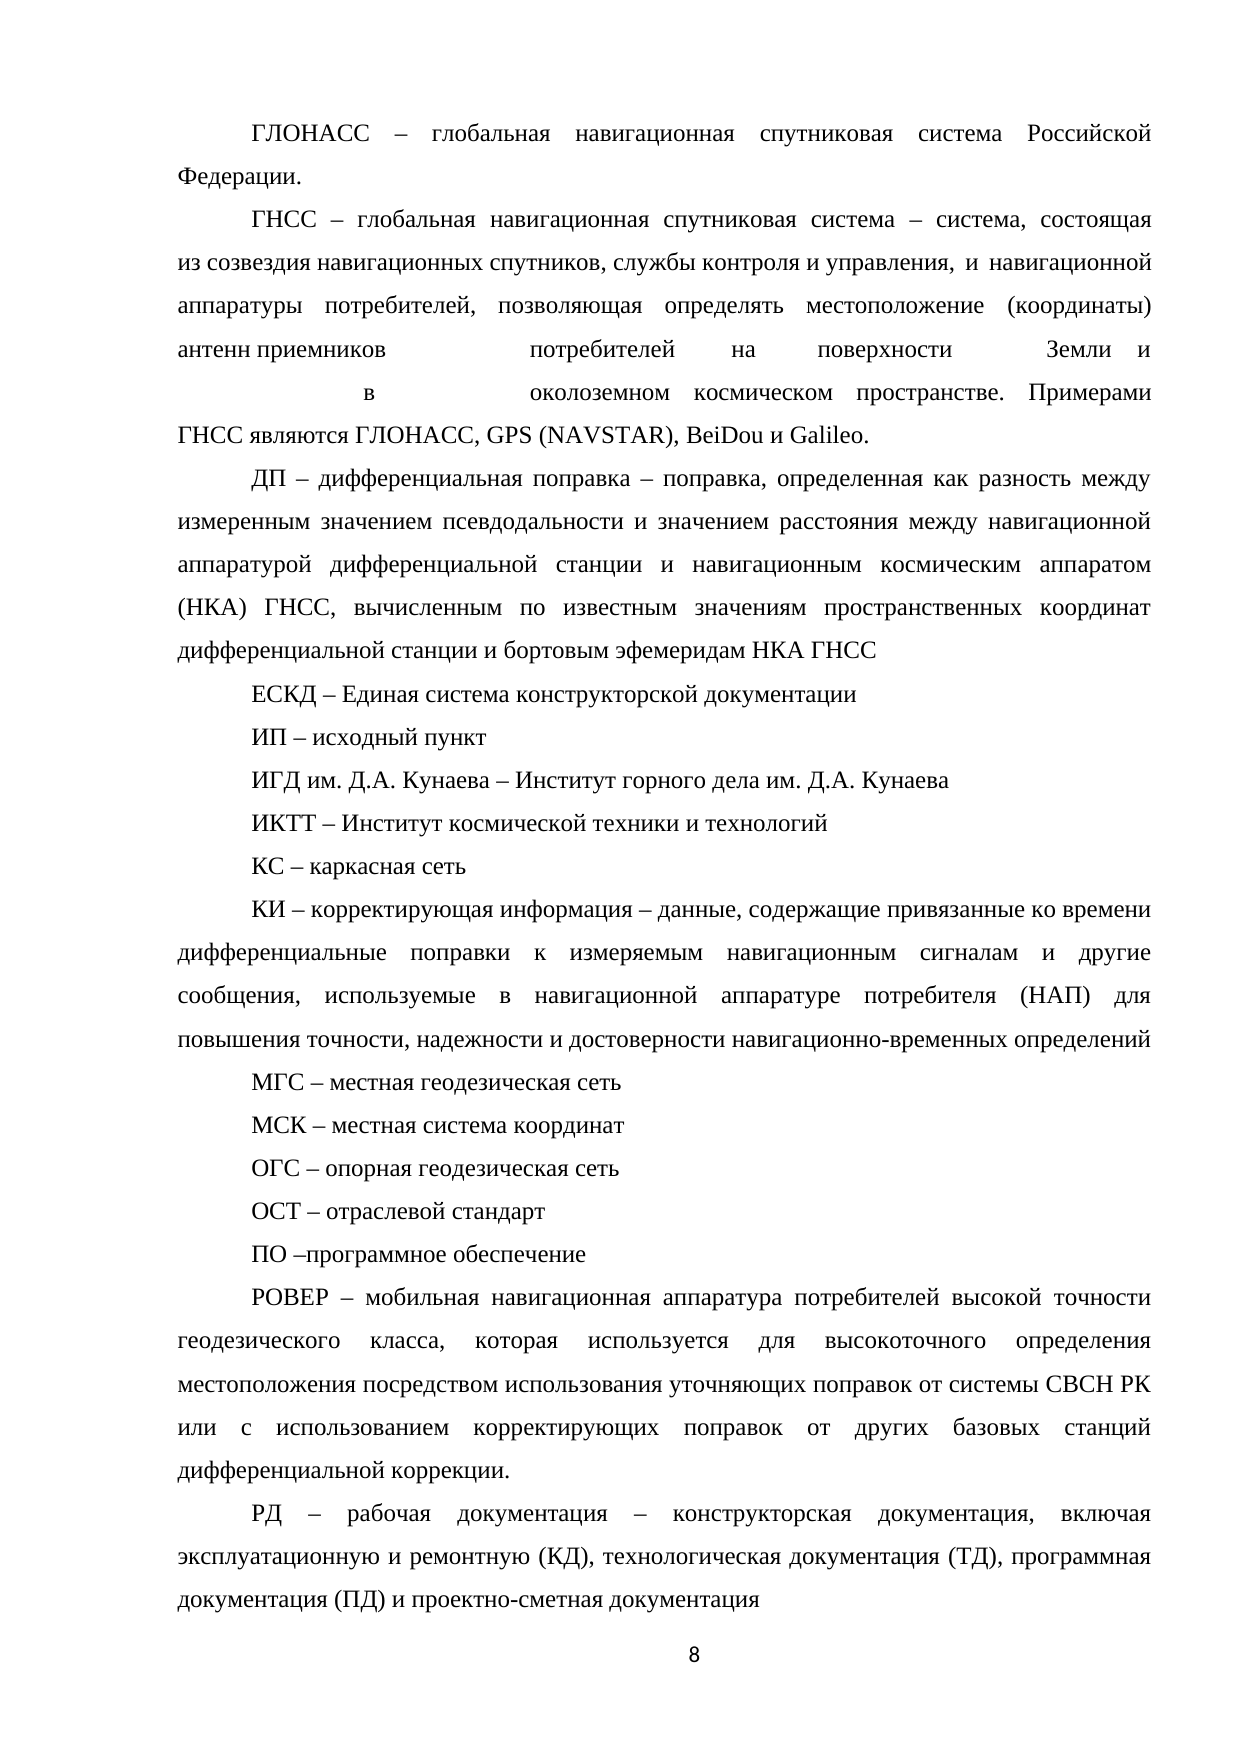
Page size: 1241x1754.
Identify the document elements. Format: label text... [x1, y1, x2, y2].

text ЕСКД – Единая система конструкторской документации [177, 679, 1152, 707]
text ПО –программное обеспечение [177, 1239, 1152, 1268]
text ИП – исходный пункт [177, 722, 1152, 751]
text РД – рабочая документация – конструкторская документация, включая эксплуатационную и ремонтную (КД), технологическая документация (ТД), программная документация (ПД) и проектно-сметная документация [177, 1498, 1152, 1613]
text ДП – дифференциальная поправка – поправка, определенная как разность между измеренным значением псевдодальности и значением расстояния между навигационной аппаратурой дифференциальной станции и навигационным космическим аппаратом (НКА) ГНСС, вычисленным по известным значениям пространственных координат дифференциальной станции и бортовым эфемеридам НКА ГНСС [177, 463, 1152, 664]
text ОСТ – отраслевой стандарт [177, 1196, 1152, 1225]
text МСК – местная система координат [177, 1110, 1152, 1139]
text КС – каркасная сеть [177, 851, 1152, 880]
text ГЛОНАСС – глобальная навигационная спутниковая система Российской Федерации. [177, 118, 1152, 190]
text МГС – местная геодезическая сеть [177, 1067, 1152, 1096]
text ИКТТ – Институт космической техники и технологий [177, 808, 1152, 837]
text ОГС – опорная геодезическая сеть [177, 1153, 1152, 1182]
text РОВЕР – мобильная навигационная аппаратура потребителей высокой точности геодезического класса, которая используется для высокоточного определения местоположения посредством использования уточняющих поправок от системы СВСН РК или с использованием корректирующих поправок от других базовых станций дифференциальной коррекции. [177, 1282, 1152, 1484]
text ГНСС – глобальная навигационная спутниковая система – система, состоящая из созвездия навигационных спутников, службы контроля и управления, и навигационной аппаратуры потребителей, позволяющая определять местоположение (координаты) антенн приемников потребителей на поверхности Земли и в околоземном космическом пространстве. Примерами ГНСС являются ГЛОНАСС, GPS (NAVSTAR), BeiDou и Galileo. [177, 204, 1152, 449]
text ИГД им. Д.А. Кунаева – Институт горного дела им. Д.А. Кунаева [177, 765, 1152, 794]
text КИ – корректирующая информация – данные, содержащие привязанные ко времени дифференциальные поправки к измеряемым навигационным сигналам и другие сообщения, используемые в навигационной аппаратуре потребителя (НАП) для повышения точности, надежности и достоверности навигационно-временных определений [177, 894, 1152, 1052]
